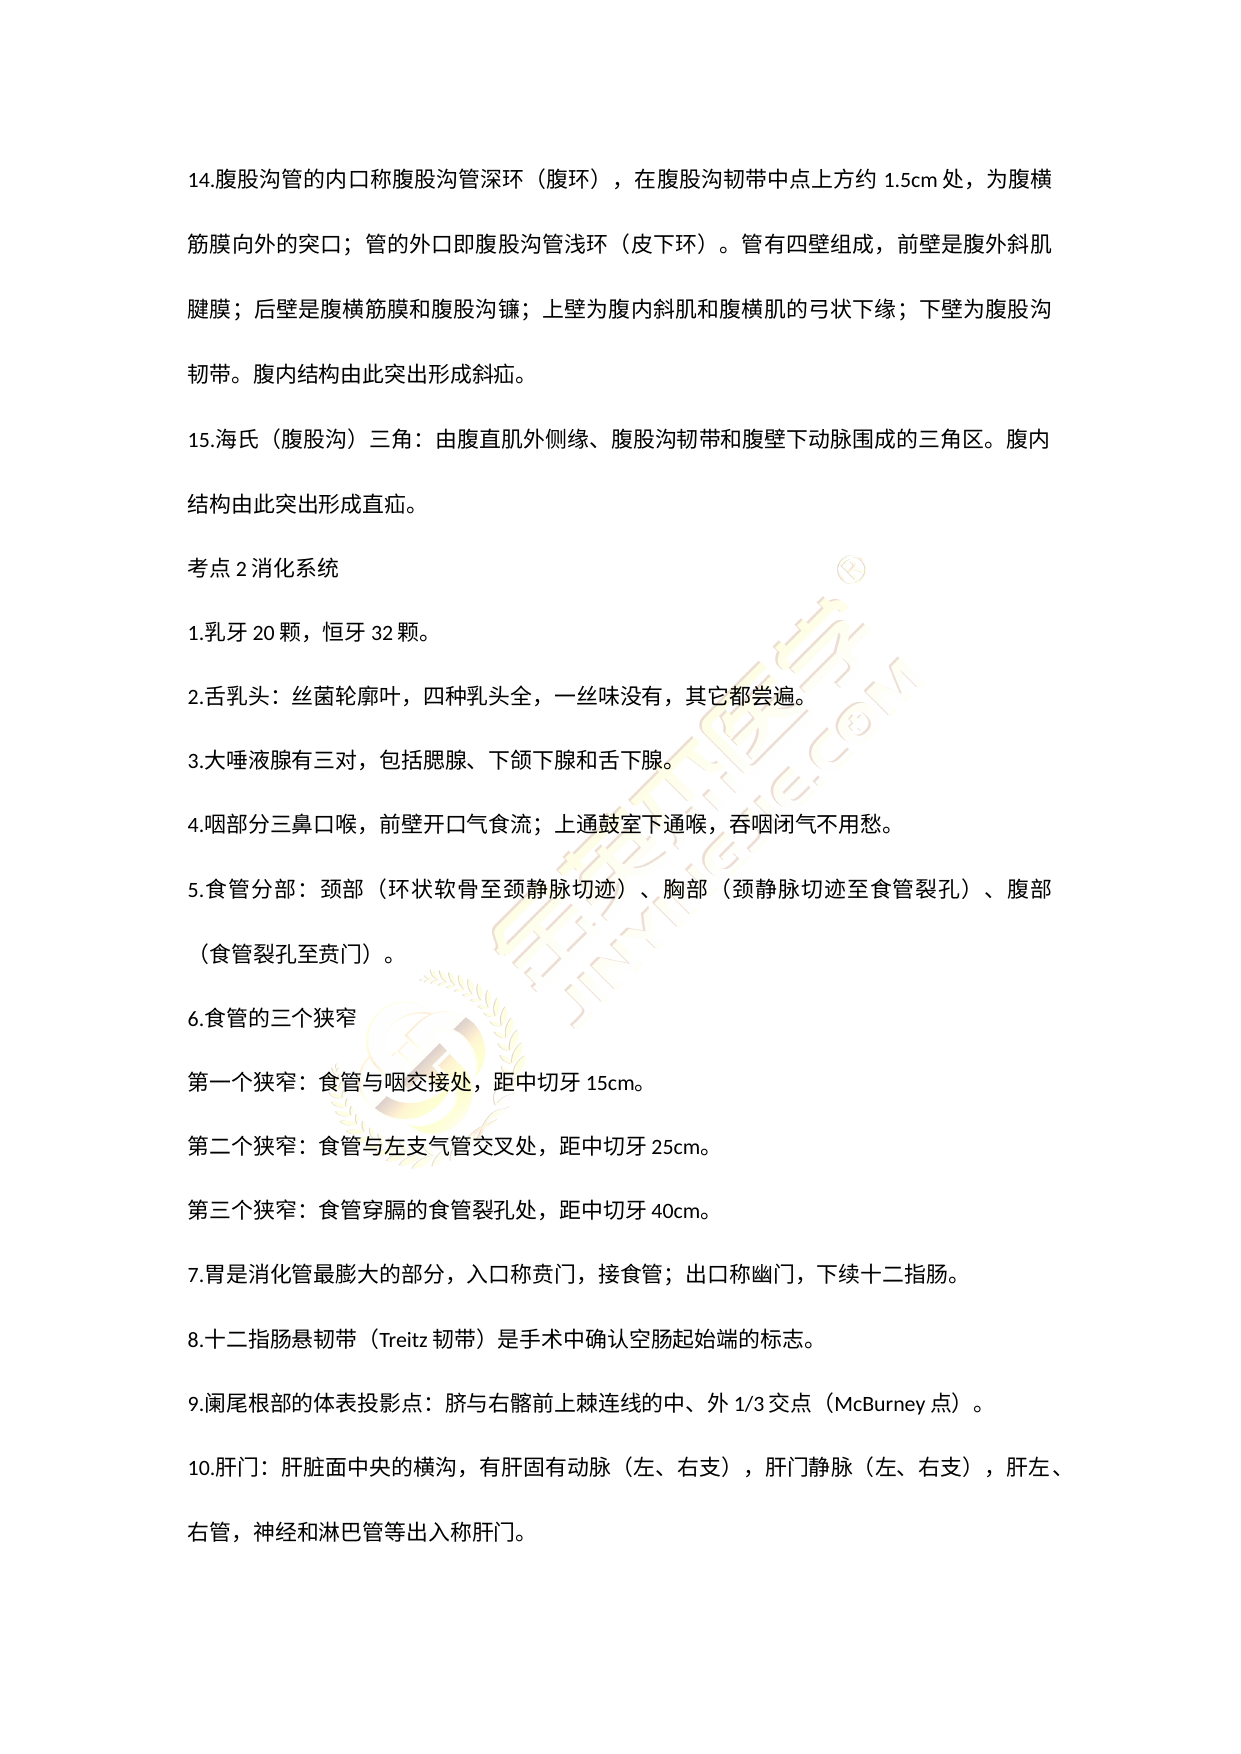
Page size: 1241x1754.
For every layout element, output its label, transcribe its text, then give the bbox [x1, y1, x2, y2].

text 5.食管分部：颈部（环状软骨至颈静脉切迹）、胸部（颈静脉切迹至食管裂孔）、腹部（食管裂孔至贲门）。 [187, 871, 1053, 969]
text 4.咽部分三鼻口喉，前壁开口气食流；上通鼓室下通喉，吞咽闭气不用愁。 [187, 807, 1053, 839]
text 9.阑尾根部的体表投影点：脐与右髂前上棘连线的中、外1/3交点（McBurney点）。 [187, 1385, 1053, 1418]
text 6.食管的三个狭窄 [187, 1000, 1053, 1033]
text 第一个狭窄：食管与咽交接处，距中切牙15cm。 [187, 1064, 1053, 1097]
text 第二个狭窄：食管与左支气管交叉处，距中切牙25cm。 [187, 1129, 1053, 1161]
text 1.乳牙20颗，恒牙32颗。 [187, 614, 1053, 647]
text 15.海氏（腹股沟）三角：由腹直肌外侧缘、腹股沟韧带和腹壁下动脉围成的三角区。腹内结构由此突出形成直疝。 [187, 421, 1053, 519]
text 考点2消化系统 [187, 550, 1053, 583]
text 14.腹股沟管的内口称腹股沟管深环（腹环），在腹股沟韧带中点上方约1.5cm处，为腹横筋膜向外的突口；管的外口即腹股沟管浅环（皮下环）。管有四壁组成，前壁是腹外斜肌腱膜；后壁是腹横筋膜和腹股沟镰；上壁为腹内斜肌和腹横肌的弓状下缘；下壁为腹股沟韧带。腹内结构由此突出形成斜疝。 [187, 162, 1053, 389]
text 2.舌乳头：丝菌轮廓叶，四种乳头全，一丝味没有，其它都尝遍。 [187, 679, 1053, 711]
text 7.胃是消化管最膨大的部分，入口称贲门，接食管；出口称幽门，下续十二指肠。 [187, 1257, 1053, 1289]
text 8.十二指肠悬韧带（Treitz韧带）是手术中确认空肠起始端的标志。 [187, 1321, 1053, 1354]
text 第三个狭窄：食管穿膈的食管裂孔处，距中切牙40cm。 [187, 1193, 1053, 1225]
text 3.大唾液腺有三对，包括腮腺、下颌下腺和舌下腺。 [187, 743, 1053, 775]
text 10.肝门：肝脏面中央的横沟，有肝固有动脉（左、右支），肝门静脉（左、右支），肝左、右管，神经和淋巴管等出入称肝门。 [187, 1449, 1053, 1547]
